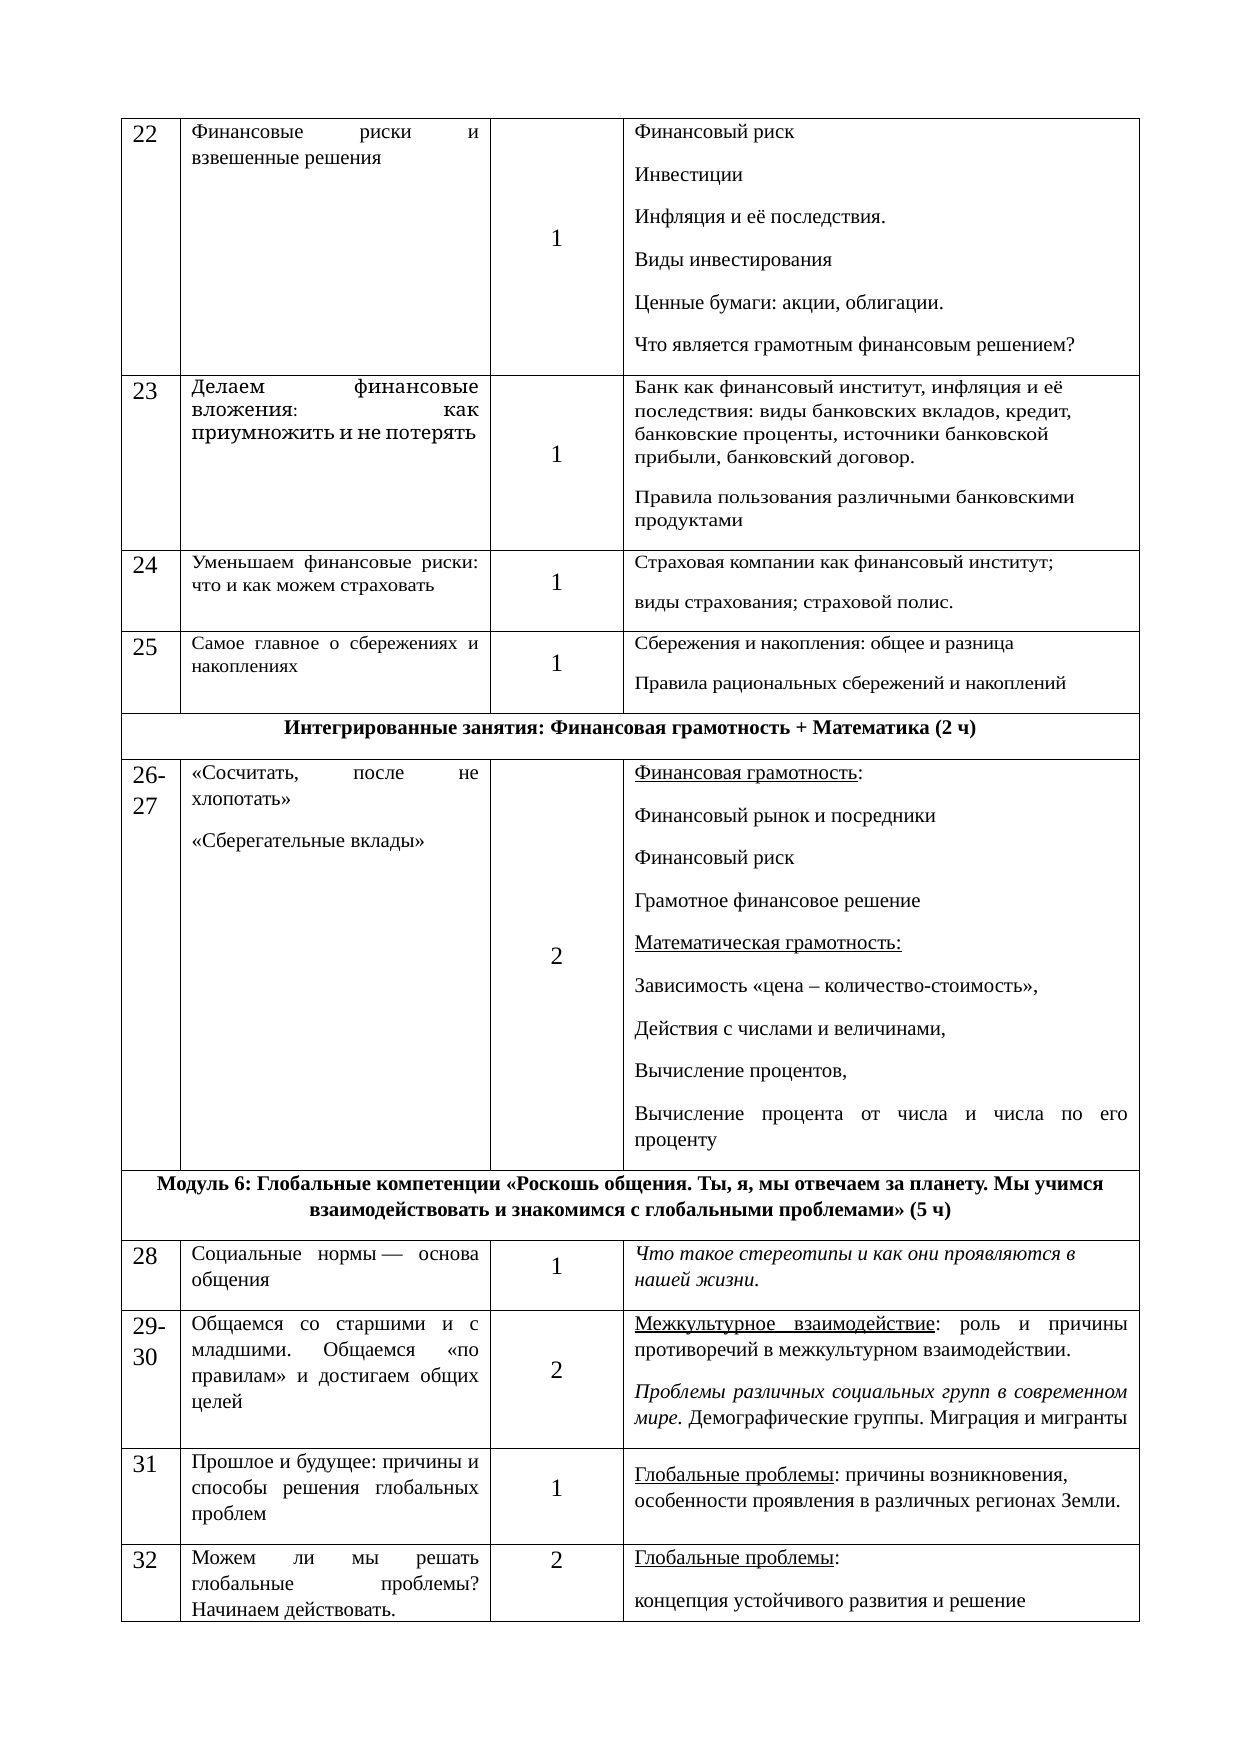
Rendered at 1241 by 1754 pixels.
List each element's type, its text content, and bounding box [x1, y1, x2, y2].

table_cell 29-30 [122, 1311, 180, 1448]
table_cell Страховая компании как финансовый институт; виды страхования; страховой полис. [624, 551, 1139, 631]
table_cell 2 [491, 1311, 623, 1448]
table_cell Сбережения и накопления: общее и разница Правила рациональных сбережений и накоплений [624, 632, 1139, 712]
table_cell 1 [491, 632, 623, 712]
table_cell 32 [122, 1545, 180, 1621]
table_cell 1 [491, 551, 623, 631]
table_cell Финансовые риски и взвешенные решения [181, 119, 490, 375]
table_cell 2 [491, 1545, 623, 1621]
table_cell Прошлое и будущее: причины и способы решения глобальных проблем [181, 1449, 490, 1544]
table_cell Банк как финансовый институт, инфляция и её последствия: виды банковских вкладов, кредит, банковские проценты, источники банковской прибыли, банковский договор. Правила пользования различными банковскими продуктами [624, 376, 1139, 549]
table_cell 26-27 [122, 760, 180, 1170]
table_cell 28 [122, 1241, 180, 1310]
table_cell Уменьшаем финансовые риски: что и как можем страховать [181, 551, 490, 631]
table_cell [181, 1545, 490, 1621]
table_cell 1 [491, 1241, 623, 1310]
table_cell Модуль 6: Глобальные компетенции «Роскошь общения. Ты, я, мы отвечаем за планету. Мы учимся взаимодействовать и знакомимся с глобальными проблемами» (5 ч) [122, 1171, 1139, 1240]
table_cell 24 [122, 551, 180, 631]
table_cell «Сосчитать, после не хлопотать» «Сберегательные вклады» [181, 760, 490, 1170]
table_cell 22 [122, 119, 180, 375]
table_cell Общаемся со старшими и с младшими. Общаемся «по правилам» и достигаем общих целей [181, 1311, 490, 1448]
table_cell 1 [491, 119, 623, 375]
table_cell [624, 1545, 1139, 1621]
table_cell 2 [491, 760, 623, 1170]
table_cell 31 [122, 1449, 180, 1544]
table_cell Социальные нормы — основа общения [181, 1241, 490, 1310]
table_cell 1 [491, 376, 623, 549]
table_cell Финансовая грамотность: Финансовый рынок и посредники Финансовый риск Грамотное финансовое решение Математическая грамотность: Зависимость «цена – количество-стоимость», Действия с числами и величинами, Вычисление процентов, Вычисление процента от числа и числа по его проценту [624, 760, 1139, 1170]
table_cell Интегрированные занятия: Финансовая грамотность + Математика (2 ч) [122, 714, 1139, 759]
table_cell Что такое стереотипы и как они проявляются в нашей жизни. [624, 1241, 1139, 1310]
table_cell 25 [122, 632, 180, 712]
table_cell Делаем финансовые вложения: как приумножить и не потерять [181, 376, 490, 549]
table_cell 1 [491, 1449, 623, 1544]
table_cell Межкультурное взаимодействие: роль и причины противоречий в межкультурном взаимодействии. Проблемы различных социальных групп в современном мире. Демографические группы. Миграция и мигранты [624, 1311, 1139, 1448]
table_cell 23 [122, 376, 180, 549]
table_cell Глобальные проблемы: причины возникновения, особенности проявления в различных регионах Земли. [624, 1449, 1139, 1544]
table_cell Самое главное о сбережениях и накоплениях [181, 632, 490, 712]
table_cell Финансовый риск Инвестиции Инфляция и её последствия. Виды инвестирования Ценные бумаги: акции, облигации. Что является грамотным финансовым решением? [624, 119, 1139, 375]
